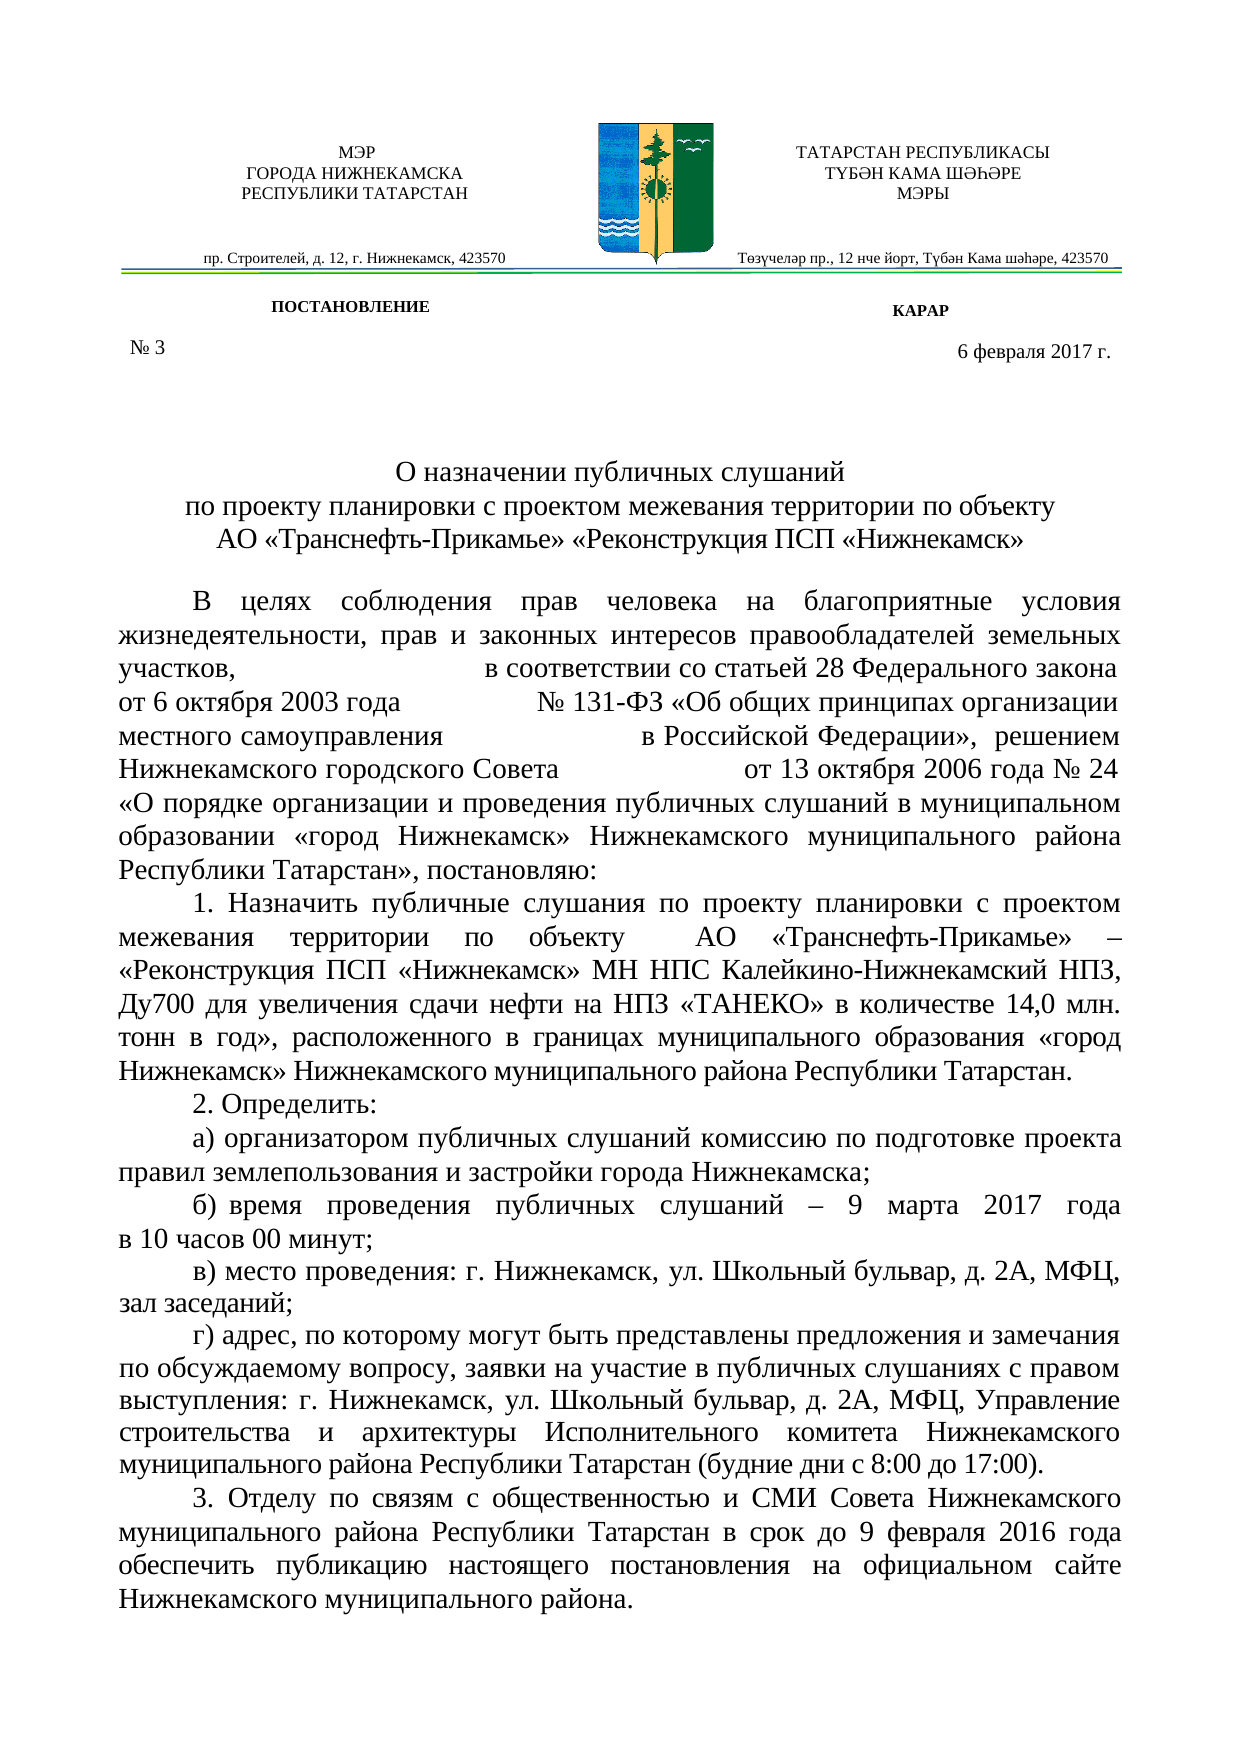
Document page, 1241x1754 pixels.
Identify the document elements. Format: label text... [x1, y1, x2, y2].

table_cell КАРАР 6 февраля 2017 г. [665, 274, 1122, 387]
text г) адрес, по которому могут быть представлены предложения и замечания по обсуждаемому вопросу, заявки на участие в публичных слушаниях с правом выступления: г. Нижнекамск, ул. Школьный бульвар, д. 2А, МФЦ, Управление строительства и архитектуры Исполнительного комитета Нижнекамского муниципального района Республики Татарстан (будние дни с 8:00 до 17:00). [119, 1319, 1121, 1480]
text В целях соблюдения прав человека на благоприятные условия жизнедеятельности, прав и законных интересов правообладателей земельных участков, в соответствии со статьей 28 Федерального закона от 6 октября 2003 года № 131-ФЗ «Об общих принципах организации местного самоуправления в Российской Федерации», решением Нижнекамского городского Совета от 13 октября 2006 года № 24 «О порядке организации и проведения публичных слушаний в муниципальном образовании «город Нижнекамск» Нижнекамского муниципального района Республики Татарстан», постановляю: [118, 583, 1122, 885]
picture [590, 118, 722, 267]
table_cell ПОСТАНОВЛЕНИЕ № 3 [118, 268, 664, 387]
text О назначении публичных слушаний [118, 454, 1122, 488]
text 2. Определить: [118, 1087, 1122, 1120]
text по проекту планировки с проектом межевания территории по объекту [118, 488, 1122, 521]
text АО «Транснефть-Прикамье» «Реконструкция ПСП «Нижнекамск» [118, 521, 1122, 555]
text 3. Отделу по связям с общественностью и СМИ Совета Нижнекамского муниципального района Республики Татарстан в срок до 9 февраля 2016 года обеспечить публикацию настоящего постановления на официальном сайте Нижнекамского муниципального района. [118, 1480, 1122, 1614]
text в) место проведения: г. Нижнекамск, ул. Школьный бульвар, д. 2А, МФЦ, зал заседаний; [119, 1254, 1121, 1319]
table_header ТАТАРСТАН РЕСПУБЛИКАСЫ ТҮБӘН КАМА ШӘҺӘРЕ МЭРЫ Төзүчеләр пр., 12 нче йорт, Түбән Кама шәһәре, 423570 [724, 118, 1122, 267]
table_header МЭР ГОРОДА НИЖНЕКАМСКА РЕСПУБЛИКИ ТАТАРСТАН пр. Строителей, д. 12, г. Нижнекамск, 423570 [118, 118, 590, 268]
text 1. Назначить публичные слушания по проекту планировки с проектом межевания территории по объекту АО «Транснефть-Прикамье» – «Реконструкция ПСП «Нижнекамск» МН НПС Калейкино-Нижнекамский НПЗ, Ду700 для увеличения сдачи нефти на НПЗ «ТАНЕКО» в количестве 14,0 млн. тонн в год», расположенного в границах муниципального образования «город Нижнекамск» Нижнекамского муниципального района Республики Татарстан. [118, 885, 1122, 1087]
text а) организатором публичных слушаний комиссию по подготовке проекта правил землепользования и застройки города Нижнекамска; [118, 1120, 1122, 1187]
text б) время проведения публичных слушаний – 9 марта 2017 года в 10 часов 00 минут; [118, 1187, 1122, 1254]
